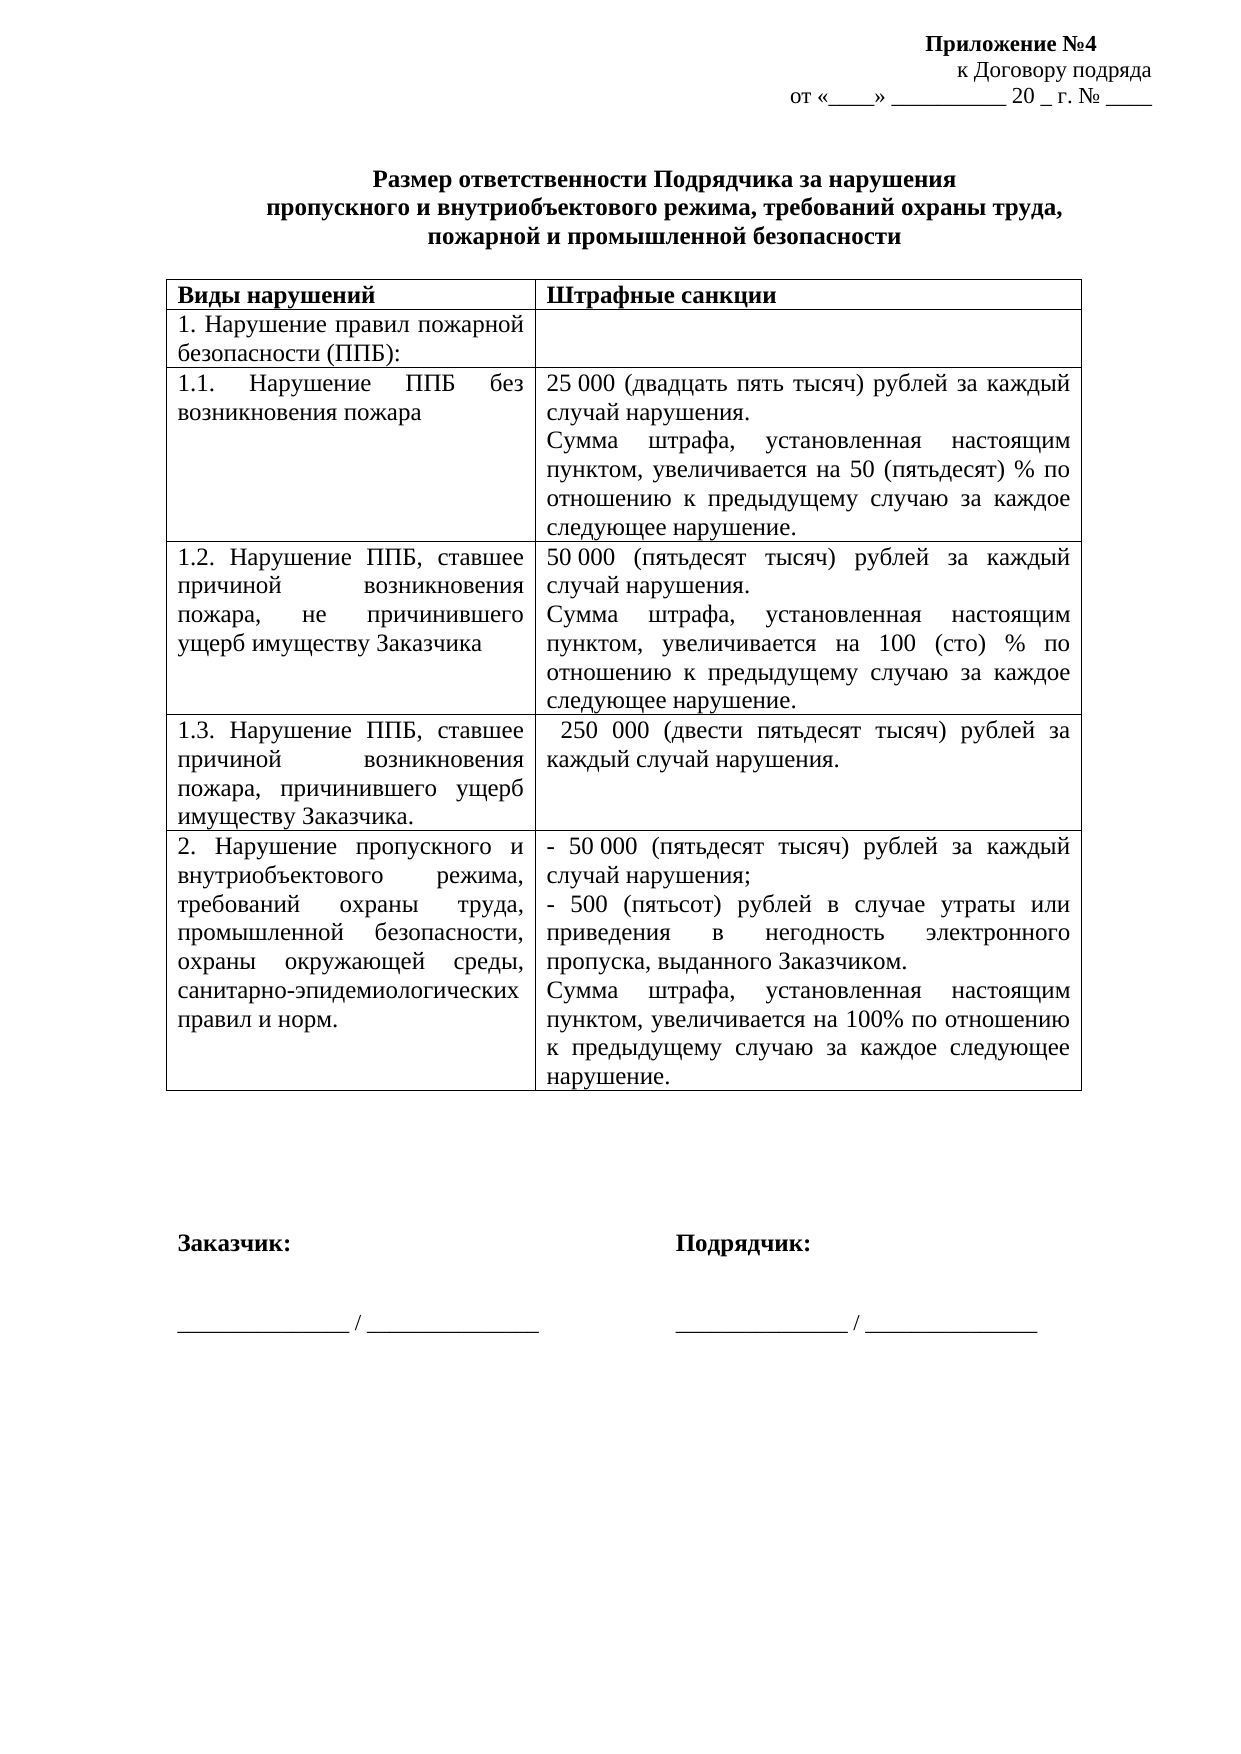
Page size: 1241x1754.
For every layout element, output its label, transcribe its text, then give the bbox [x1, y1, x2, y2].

table_cell _______________ / _______________ [166, 1256, 664, 1362]
table_cell 50 000 (пятьдесят тысяч) рублей за каждый случай нарушения. Сумма штрафа, установленная настоящим пунктом, увеличивается на 100 (сто) % по отношению к предыдущему случаю за каждое следующее нарушение. [536, 542, 1081, 714]
table_header Виды нарушений [167, 280, 535, 308]
text Размер ответственности Подрядчика за нарушения [177, 164, 1152, 192]
text пожарной и промышленной безопасности [177, 221, 1152, 250]
table_cell 2. Нарушение пропускного и внутриобъектового режима, требований охраны труда, промышленной безопасности, охраны окружающей среды, санитарно-эпидемиологических правил и норм. [167, 831, 535, 1090]
table_header Подрядчик: [664, 1228, 1163, 1256]
table_cell 1.1. Нарушение ППБ без возникновения пожара [167, 368, 535, 541]
table_cell 1.2. Нарушение ППБ, ставшее причиной возникновения пожара, не причинившего ущерб имуществу Заказчика [167, 542, 535, 714]
table_header Заказчик: [166, 1228, 664, 1256]
text Приложение №4 [177, 29, 1152, 56]
text от «____» __________ 20 _ г. № ____ [709, 82, 1152, 109]
table_header Штрафные санкции [536, 280, 1081, 308]
text пропускного и внутриобъектового режима, требований охраны труда, [177, 192, 1152, 221]
table_cell [536, 310, 1081, 367]
table_cell _______________ / _______________ [664, 1256, 1163, 1362]
table_cell 25 000 (двадцать пять тысяч) рублей за каждый случай нарушения. Сумма штрафа, установленная настоящим пунктом, увеличивается на 50 (пятьдесят) % по отношению к предыдущему случаю за каждое следующее нарушение. [536, 368, 1081, 541]
table_cell 1. Нарушение правил пожарной безопасности (ППБ): [167, 310, 535, 367]
text к Договору подряда [709, 56, 1152, 82]
table_cell 1.3. Нарушение ППБ, ставшее причиной возникновения пожара, причинившего ущерб имуществу Заказчика. [167, 715, 535, 830]
table_cell 250 000 (двести пятьдесят тысяч) рублей за каждый случай нарушения. [536, 715, 1081, 830]
table_cell - 50 000 (пятьдесят тысяч) рублей за каждый случай нарушения; - 500 (пятьсот) рублей в случае утраты или приведения в негодность электронного пропуска, выданного Заказчиком. Сумма штрафа, установленная настоящим пунктом, увеличивается на 100% по отношению к предыдущему случаю за каждое следующее нарушение. [536, 831, 1081, 1090]
